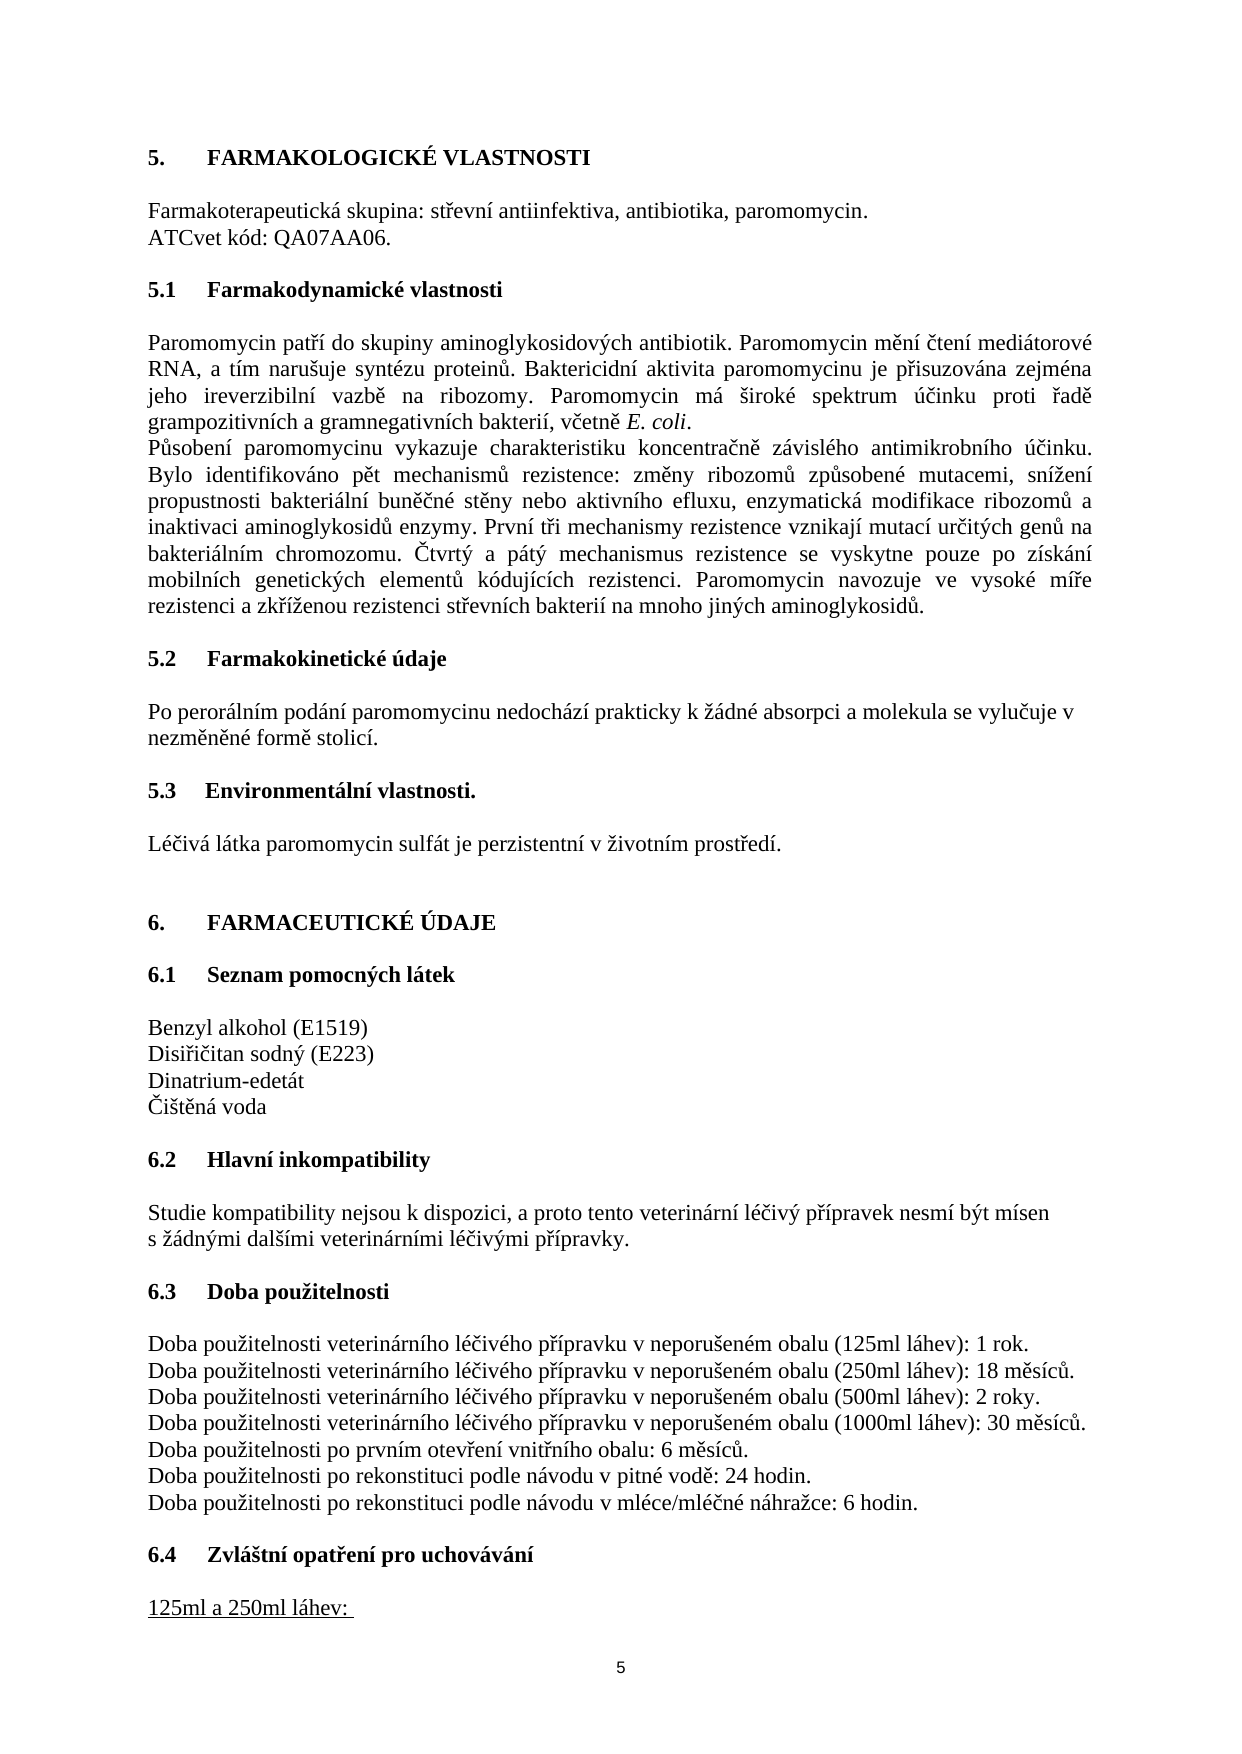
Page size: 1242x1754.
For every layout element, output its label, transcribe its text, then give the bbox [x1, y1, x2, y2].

text ATCvet kód: QA07AA06. [148, 223, 1094, 250]
text Doba použitelnosti veterinárního léčivého přípravku v neporušeném obalu (500ml láhev): 2 roky. [148, 1383, 1127, 1409]
text 5.1 Farmakodynamické vlastnosti [148, 276, 1094, 303]
text Čištěná voda [148, 1093, 1094, 1119]
text 6. FARMACEUTICKÉ ÚDAJE [148, 909, 1094, 935]
text 5. FARMAKOLOGICKÉ VLASTNOSTI [148, 144, 1094, 171]
text 5.3 Environmentální vlastnosti. [148, 777, 1094, 803]
text Působení paromomycinu vykazuje charakteristiku koncentračně závislého antimikrobního účinku. Bylo identifikováno pět mechanismů rezistence: změny ribozomů způsobené mutacemi, snížení propustnosti bakteriální buněčné stěny nebo aktivního efluxu, enzymatická modifikace ribozomů a inaktivaci aminoglykosidů enzymy. První tři mechanismy rezistence vznikají mutací určitých genů na bakteriálním chromozomu. Čtvrtý a pátý mechanismus rezistence se vyskytne pouze po získání mobilních genetických elementů kódujících rezistenci. Paromomycin navozuje ve vysoké míře rezistenci a zkříženou rezistenci střevních bakterií na mnoho jiných aminoglykosidů. [148, 434, 1094, 619]
text 5.2 Farmakokinetické údaje [148, 645, 1094, 672]
text Studie kompatibility nejsou k dispozici, a proto tento veterinární léčivý přípravek nesmí být mísen s žádnými dalšími veterinárními léčivými přípravky. [148, 1199, 1094, 1251]
text 6.1 Seznam pomocných látek [148, 961, 1094, 988]
text Paromomycin patří do skupiny aminoglykosidových antibiotik. Paromomycin mění čtení mediátorové RNA, a tím narušuje syntézu proteinů. Baktericidní aktivita paromomycinu je přisuzována zejména jeho ireverzibilní vazbě na ribozomy. Paromomycin má široké spektrum účinku proti řadě grampozitivních a gramnegativních bakterií, včetně E. coli. [148, 329, 1094, 434]
text Doba použitelnosti po rekonstituci podle návodu v mléce/mléčné náhražce: 6 hodin. [148, 1488, 1127, 1515]
text 6.3 Doba použitelnosti [148, 1278, 1094, 1304]
text Doba použitelnosti po rekonstituci podle návodu v pitné vodě: 24 hodin. [148, 1462, 1127, 1488]
text Doba použitelnosti veterinárního léčivého přípravku v neporušeném obalu (125ml láhev): 1 rok. [148, 1330, 1127, 1357]
text Benzyl alkohol (E1519) [148, 1014, 1094, 1041]
text Doba použitelnosti veterinárního léčivého přípravku v neporušeném obalu (1000ml láhev): 30 měsíců. [148, 1409, 1127, 1436]
text Disiřičitan sodný (E223) [148, 1041, 1094, 1067]
text 6.4 Zvláštní opatření pro uchovávání [148, 1541, 1094, 1568]
text Dinatrium-edetát [148, 1067, 1094, 1093]
text 125ml a 250ml láhev: [148, 1594, 1127, 1620]
text Léčivá látka paromomycin sulfát je perzistentní v životním prostředí. [148, 830, 1094, 856]
text Po perorálním podání paromomycinu nedochází prakticky k žádné absorpci a molekula se vylučuje v nezměněné formě stolicí. [148, 698, 1094, 751]
text Doba použitelnosti veterinárního léčivého přípravku v neporušeném obalu (250ml láhev): 18 měsíců. [148, 1357, 1127, 1383]
text 6.2 Hlavní inkompatibility [148, 1146, 1094, 1172]
text Farmakoterapeutická skupina: střevní antiinfektiva, antibiotika, paromomycin. [148, 197, 1094, 223]
text Doba použitelnosti po prvním otevření vnitřního obalu: 6 měsíců. [148, 1436, 1127, 1462]
